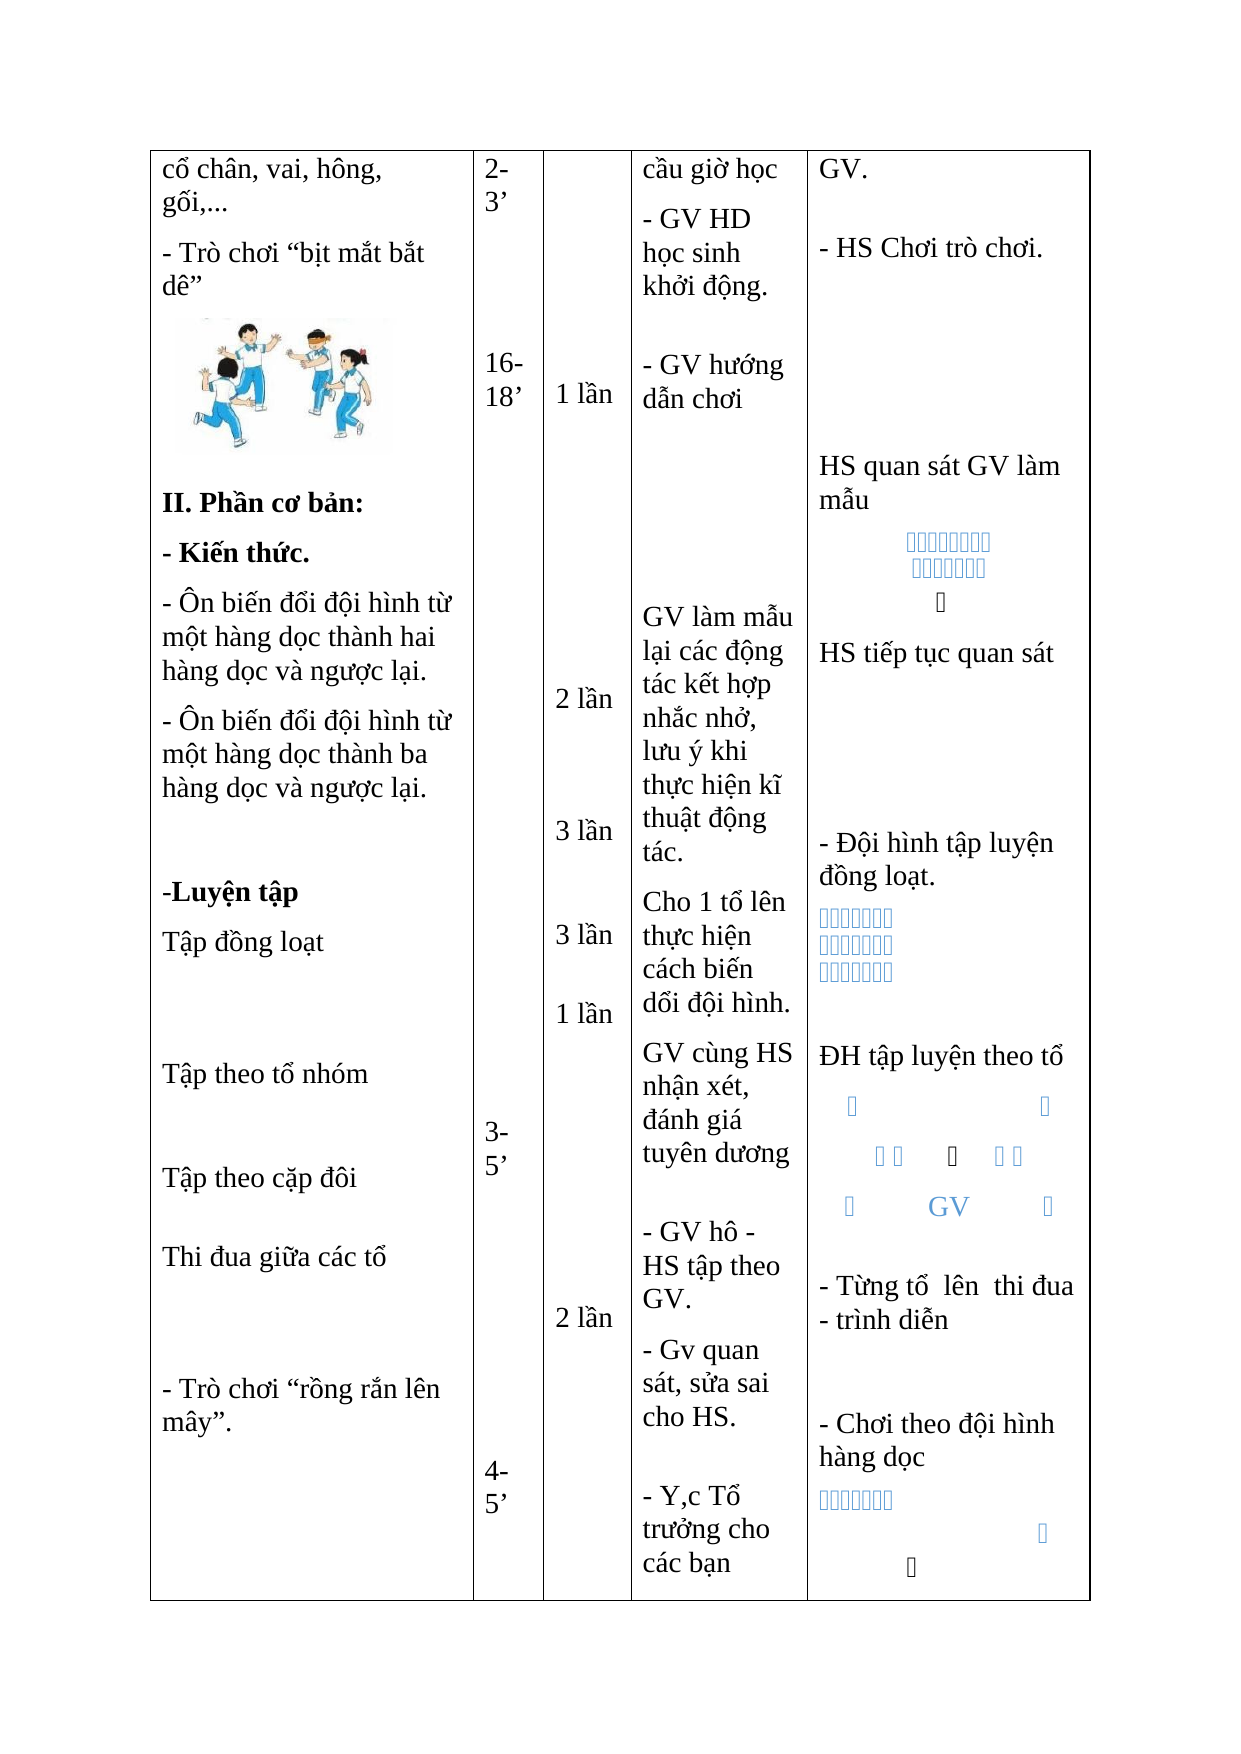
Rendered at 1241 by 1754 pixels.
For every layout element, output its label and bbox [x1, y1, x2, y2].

picture [161, 318, 414, 469]
table_cell [474, 151, 543, 1600]
table_cell [808, 151, 1089, 1600]
table_cell [544, 151, 631, 1600]
table_cell [151, 151, 473, 1600]
table_cell [632, 151, 807, 1600]
